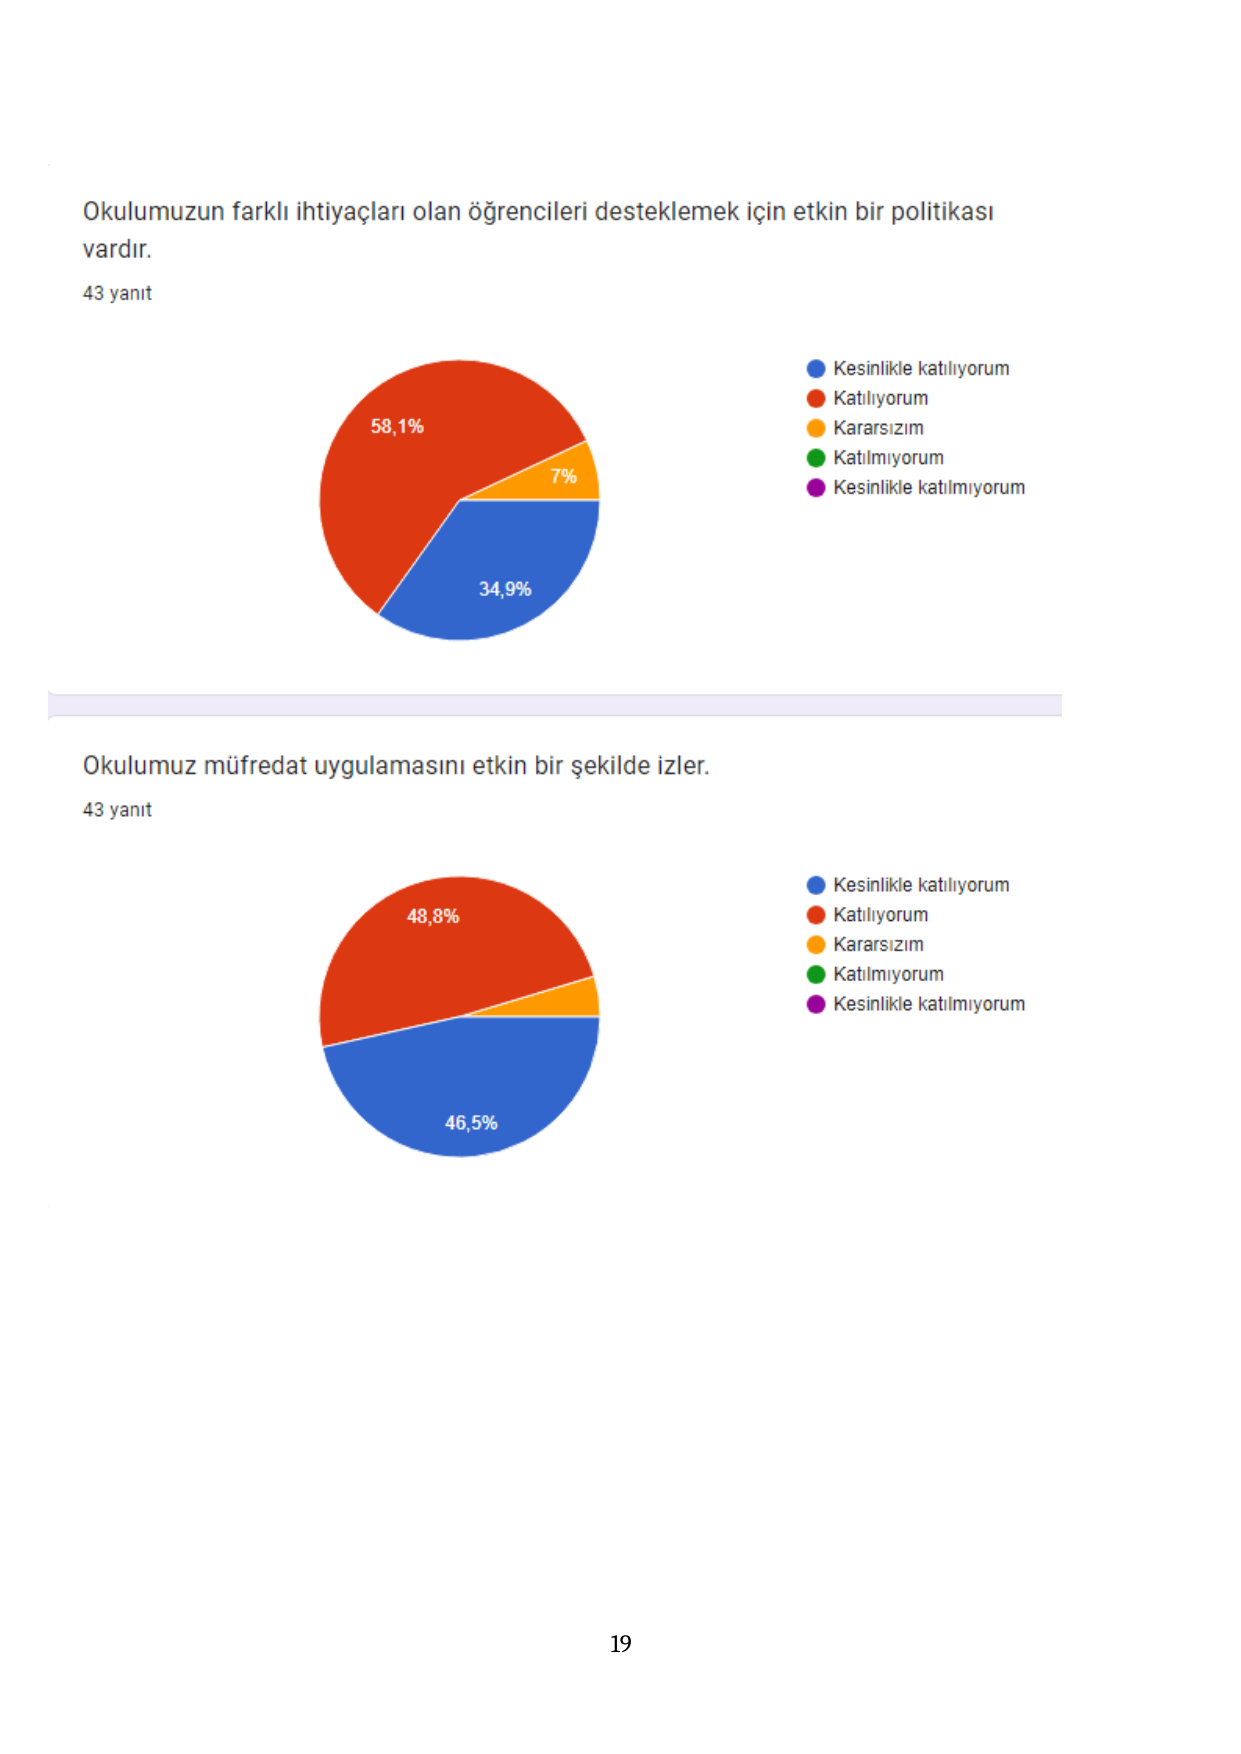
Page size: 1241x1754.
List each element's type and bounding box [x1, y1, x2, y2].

picture [47, 164, 1062, 1208]
